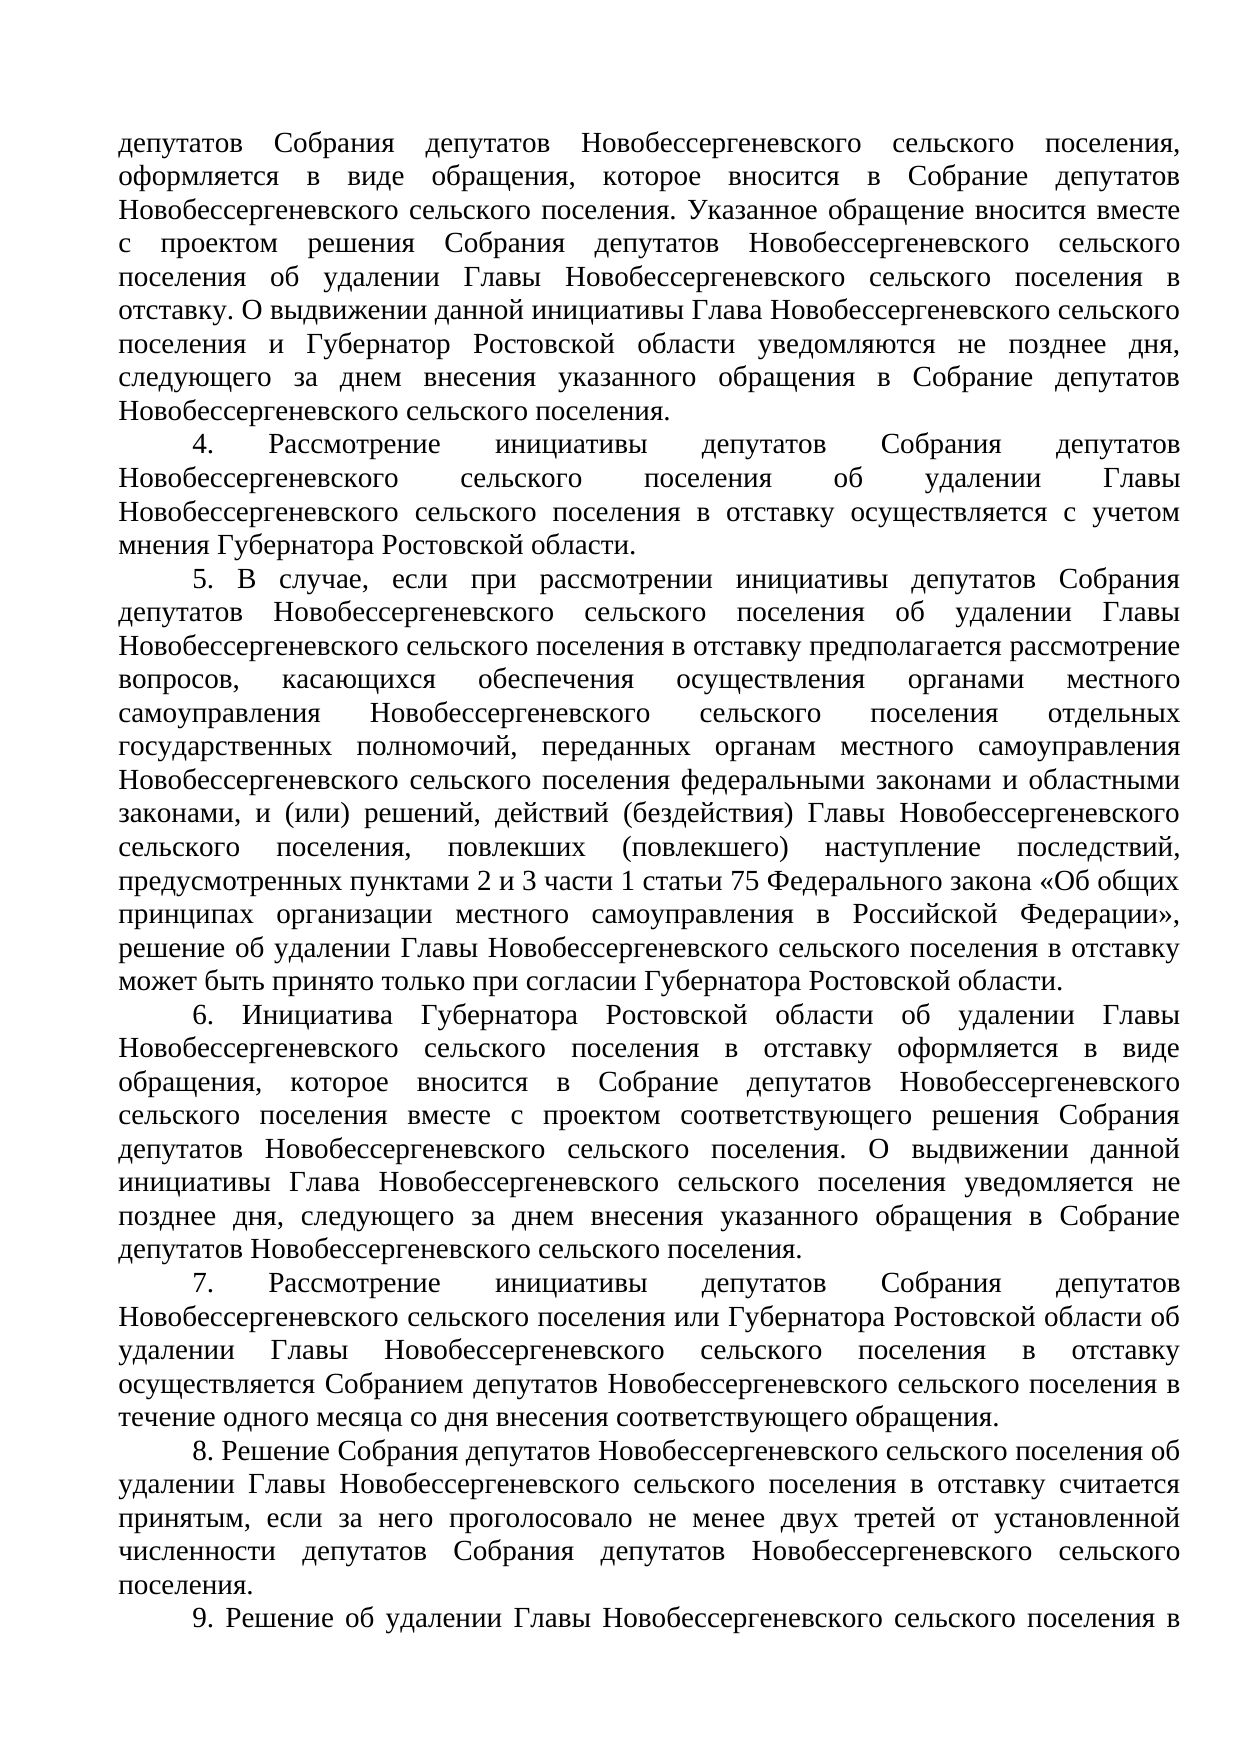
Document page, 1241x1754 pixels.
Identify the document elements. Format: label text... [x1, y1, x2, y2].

text 5. В случае, если при рассмотрении инициативы депутатов Собрания депутатов Новобессергеневского сельского поселения об удалении Главы Новобессергеневского сельского поселения в отставку предполагается рассмотрение вопросов, касающихся обеспечения осуществления органами местного самоуправления Новобессергеневского сельского поселения отдельных государственных полномочий, переданных органам местного самоуправления Новобессергеневского сельского поселения федеральными законами и областными законами, и (или) решений, действий (бездействия) Главы Новобессергеневского сельского поселения, повлекших (повлекшего) наступление последствий, предусмотренных пунктами 2 и 3 части 1 статьи 75 Федерального закона «Об общих принципах организации местного самоуправления в Российской Федерации», решение об удалении Главы Новобессергеневского сельского поселения в отставку может быть принято только при согласии Губернатора Ростовской области. [118, 561, 1181, 997]
text 4. Рассмотрение инициативы депутатов Собрания депутатов Новобессергеневского сельского поселения об удалении Главы Новобессергеневского сельского поселения в отставку осуществляется с учетом мнения Губернатора Ростовской области. [118, 427, 1181, 561]
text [118, 125, 1181, 427]
text 7. Рассмотрение инициативы депутатов Собрания депутатов Новобессергеневского сельского поселения или Губернатора Ростовской области об удалении Главы Новобессергеневского сельского поселения в отставку осуществляется Собранием депутатов Новобессергеневского сельского поселения в течение одного месяца со дня внесения соответствующего обращения. [118, 1265, 1181, 1433]
text 6. Инициатива Губернатора Ростовской области об удалении Главы Новобессергеневского сельского поселения в отставку оформляется в виде обращения, которое вносится в Собрание депутатов Новобессергеневского сельского поселения вместе с проектом соответствующего решения Собрания депутатов Новобессергеневского сельского поселения. О выдвижении данной инициативы Глава Новобессергеневского сельского поселения уведомляется не позднее дня, следующего за днем внесения указанного обращения в Собрание депутатов Новобессергеневского сельского поселения. [118, 997, 1181, 1265]
text 8. Решение Собрания депутатов Новобессергеневского сельского поселения об удалении Главы Новобессергеневского сельского поселения в отставку считается принятым, если за него проголосовало не менее двух третей от установленной численности депутатов Собрания депутатов Новобессергеневского сельского поселения. [118, 1433, 1181, 1601]
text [118, 1601, 1181, 1634]
